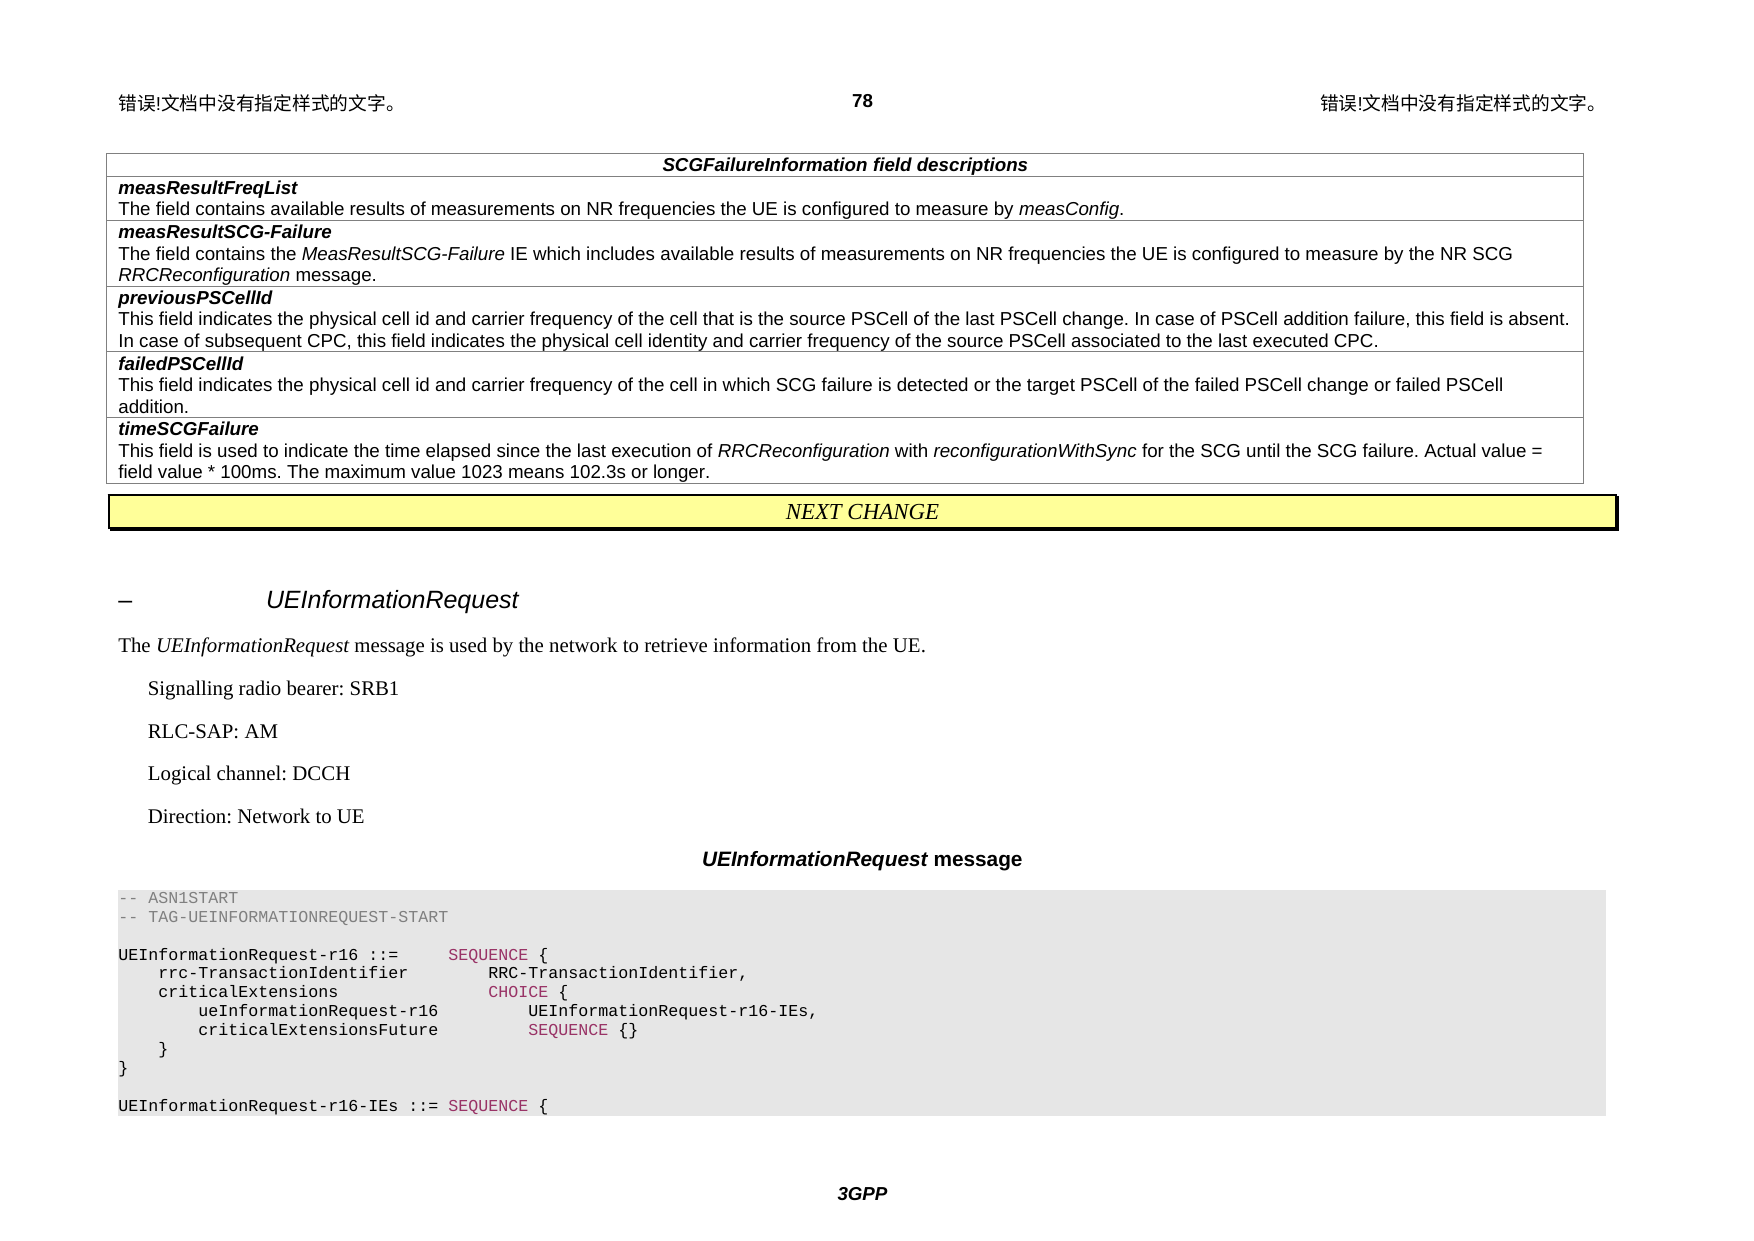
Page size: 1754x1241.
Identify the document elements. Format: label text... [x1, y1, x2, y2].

text NEXT CHANGE [110, 496, 1615, 527]
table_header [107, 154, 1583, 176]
text The UEInformationRequest message is used by the network to retrieve information from the UE. [118, 633, 1606, 657]
text Logical channel: DCCH [148, 761, 1606, 785]
text UEInformationRequest-r16 ::= SEQUENCE { [118, 946, 1606, 965]
subtitle – UEInformationRequest [118, 585, 1606, 614]
text ueInformationRequest-r16 UEInformationRequest-r16-IEs, [118, 1003, 1606, 1022]
text } [118, 1041, 1606, 1059]
text RLC-SAP: AM [148, 718, 1606, 743]
text UEInformationRequest message [118, 847, 1606, 871]
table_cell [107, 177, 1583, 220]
text -- TAG-UEINFORMATIONREQUEST-START [118, 908, 1606, 927]
text Signalling radio bearer: SRB1 [148, 676, 1606, 700]
text Direction: Network to UE [148, 804, 1606, 828]
text criticalExtensions CHOICE { [118, 984, 1606, 1003]
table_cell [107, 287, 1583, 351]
text rrc-TransactionIdentifier RRC-TransactionIdentifier, [118, 965, 1606, 984]
text -- ASN1START [118, 890, 1606, 908]
text } [118, 1059, 1606, 1078]
text UEInformationRequest-r16-IEs ::= SEQUENCE { [118, 1097, 1606, 1116]
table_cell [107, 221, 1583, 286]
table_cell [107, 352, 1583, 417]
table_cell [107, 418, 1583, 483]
text criticalExtensionsFuture SEQUENCE {} [118, 1022, 1606, 1041]
